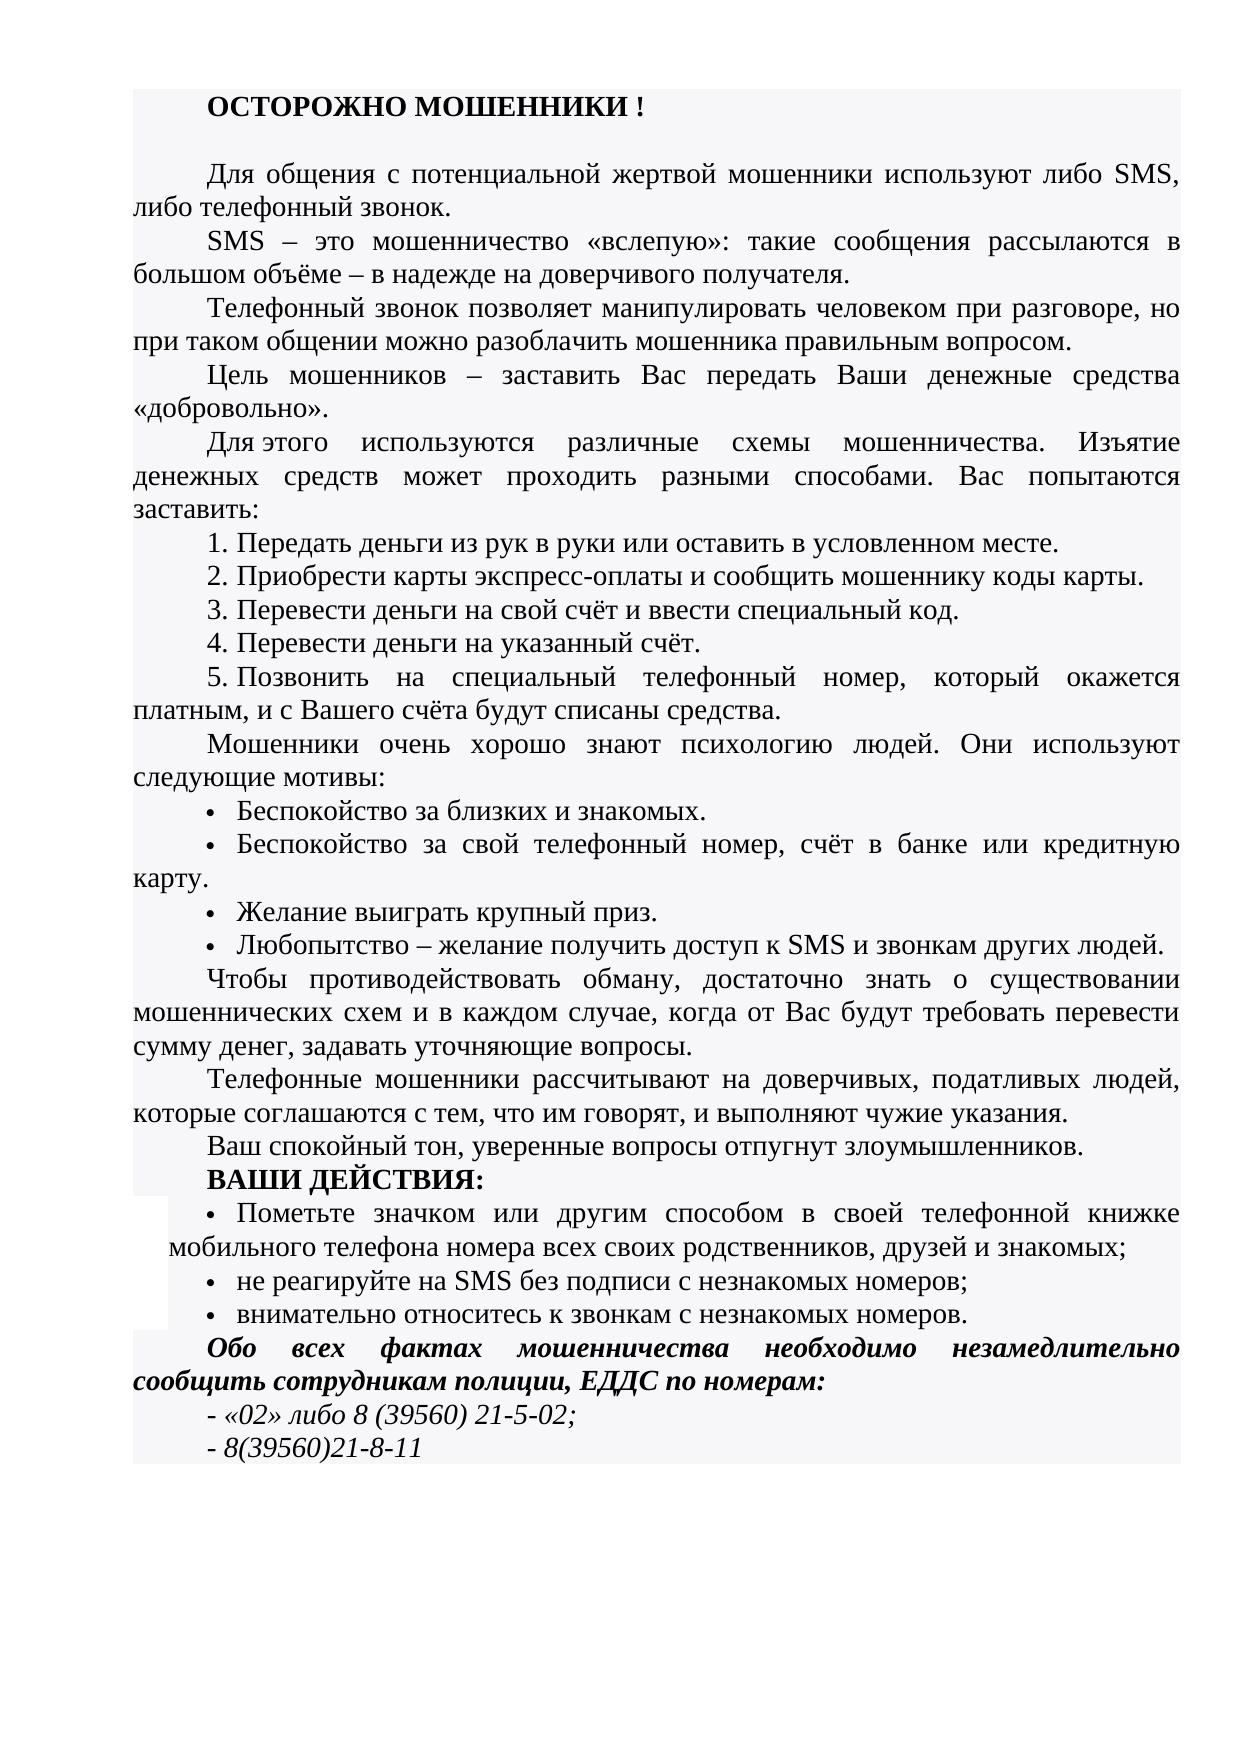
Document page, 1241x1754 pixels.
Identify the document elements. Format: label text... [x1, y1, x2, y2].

text Для общения с потенциальной жертвой мошенники используют либо SMS, либо телефонный звонок. [133, 156, 1181, 223]
text Цель мошенников – заставить Вас передать Ваши денежные средства «добровольно». [133, 357, 1181, 424]
list Желание выиграть крупный приз. [133, 894, 1181, 927]
text SMS – это мошенничество «вслепую»: такие сообщения рассылаются в большом объёме – в надежде на доверчивого получателя. [133, 223, 1181, 290]
text Телефонные мошенники рассчитывают на доверчивых, податливых людей, которые соглашаются с тем, что им говорят, и выполняют чужие указания. [133, 1061, 1181, 1128]
list Передать деньги из рук в руки или оставить в условленном месте. [133, 525, 1181, 558]
list Любопытство – желание получить доступ к SMS и звонкам других людей. [133, 927, 1181, 961]
list Позвонить на специальный телефонный номер, который окажется платным, и с Вашего счёта будут списаны средства. [133, 659, 1181, 726]
text Обо всех фактах мошенничества необходимо незамедлительно сообщить сотрудникам полиции, ЕДДС по номерам: [133, 1330, 1181, 1397]
text ВАШИ ДЕЙСТВИЯ: [133, 1162, 1181, 1196]
text - «02» либо 8 (39560) 21-5-02; [133, 1397, 1181, 1430]
list Беспокойство за близких и знакомых. [133, 793, 1181, 827]
text Для этого используются различные схемы мошенничества. Изъятие денежных средств может проходить разными способами. Вас попытаются заставить: [133, 424, 1181, 525]
list Перевести деньги на свой счёт и ввести специальный код. [133, 592, 1181, 625]
list не реагируйте на SMS без подписи с незнакомых номеров; [168, 1263, 1181, 1296]
text - 8(39560)21-8-11 [133, 1430, 1181, 1464]
list Приобрести карты экспресс-оплаты и сообщить мошеннику коды карты. [133, 558, 1181, 592]
text Чтобы противодействовать обману, достаточно знать о существовании мошеннических схем и в каждом случае, когда от Вас будут требовать перевести сумму денег, задавать уточняющие вопросы. [133, 961, 1181, 1061]
text Телефонный звонок позволяет манипулировать человеком при разговоре, но при таком общении можно разоблачить мошенника правильным вопросом. [133, 290, 1181, 357]
list Перевести деньги на указанный счёт. [133, 625, 1181, 659]
list Беспокойство за свой телефонный номер, счёт в банке или кредитную карту. [133, 827, 1181, 894]
list Пометьте значком или другим способом в своей телефонной книжке мобильного телефона номера всех своих родственников, друзей и знакомых; [168, 1196, 1181, 1263]
text Мошенники очень хорошо знают психологию людей. Они используют следующие мотивы: [133, 726, 1181, 793]
list внимательно относитесь к звонкам с незнакомых номеров. [168, 1296, 1181, 1330]
text Ваш спокойный тон, уверенные вопросы отпугнут злоумышленников. [133, 1128, 1181, 1162]
text ОСТОРОЖНО МОШЕННИКИ ! [133, 89, 1181, 122]
